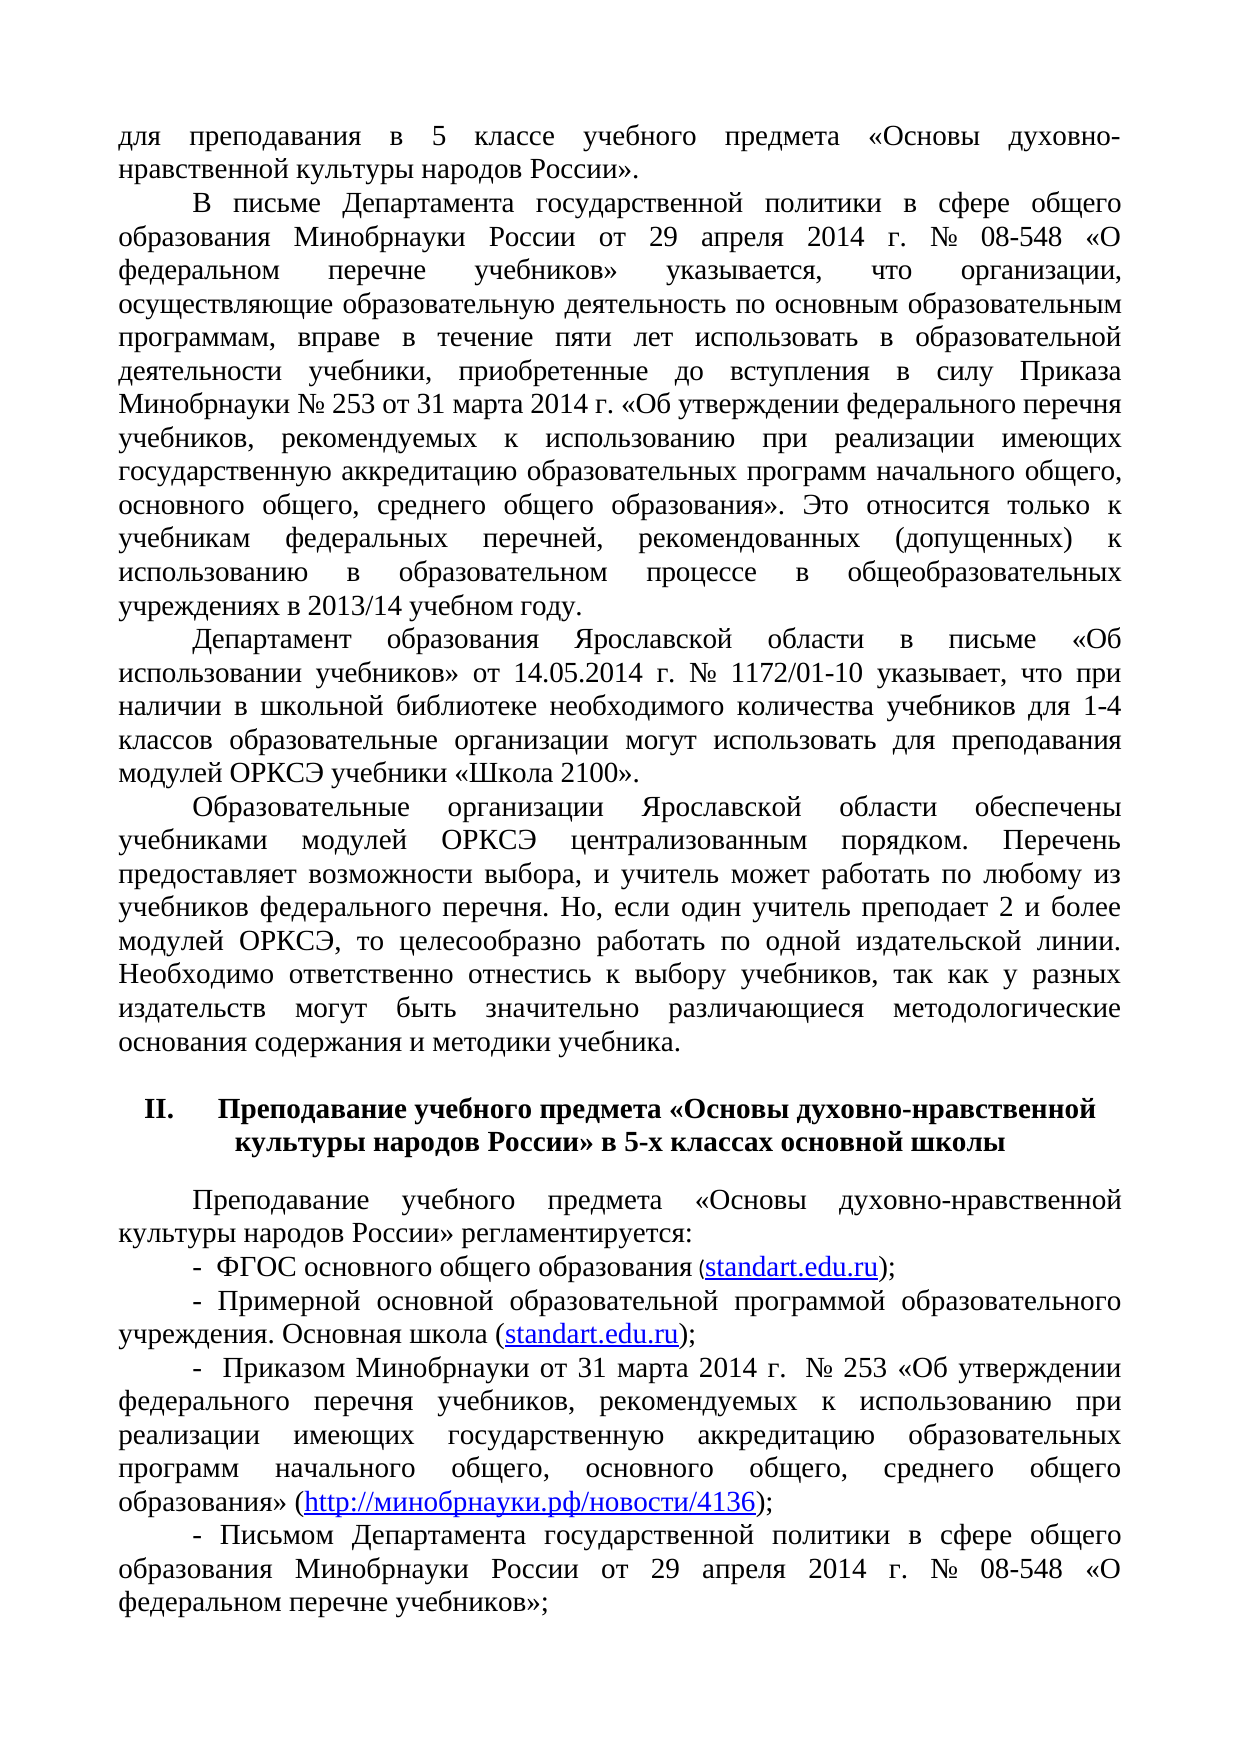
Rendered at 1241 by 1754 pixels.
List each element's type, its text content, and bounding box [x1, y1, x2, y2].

text Преподавание учебного предмета «Основы духовно-нравственной культуры народов России» регламентируется: [118, 1182, 1122, 1249]
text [118, 118, 1122, 185]
text - ФГОС основного общего образования (standart.edu.ru); [118, 1249, 1122, 1283]
text - Примерной основной образовательной программой образовательного учреждения. Основная школа (standart.edu.ru); [118, 1283, 1122, 1350]
text Департамент образования Ярославской области в письме «Об использовании учебников» от 14.05.2014 г. № 1172/01-10 указывает, что при наличии в школьной библиотеке необходимого количества учебников для 1-4 классов образовательные организации могут использовать для преподавания модулей ОРКСЭ учебники «Школа 2100». [118, 621, 1122, 789]
list Преподавание учебного предмета «Основы духовно-нравственной культуры народов России» в 5-х классах основной школы [118, 1091, 1122, 1158]
text - Приказом Минобрнауки от 31 марта 2014 г. № 253 «Об утверждении федерального перечня учебников, рекомендуемых к использованию при реализации имеющих государственную аккредитацию образовательных программ начального общего, основного общего, среднего общего образования» (http://минобрнауки.рф/новости/4136); [118, 1350, 1122, 1517]
text В письме Департамента государственной политики в сфере общего образования Минобрнауки России от 29 апреля 2014 г. № 08-548 «О федеральном перечне учебников» указывается, что организации, осуществляющие образовательную деятельность по основным образовательным программам, вправе в течение пяти лет использовать в образовательной деятельности учебники, приобретенные до вступления в силу Приказа Минобрнауки № 253 от 31 марта 2014 г. «Об утверждении федерального перечня учебников, рекомендуемых к использованию при реализации имеющих государственную аккредитацию образовательных программ начального общего, основного общего, среднего общего образования». Это относится только к учебникам федеральных перечней, рекомендованных (допущенных) к использованию в образовательном процессе в общеобразовательных учреждениях в 2013/14 учебном году. [118, 185, 1122, 621]
text - Письмом Департамента государственной политики в сфере общего образования Минобрнауки России от 29 апреля 2014 г. № 08-548 «О федеральном перечне учебников»; [118, 1517, 1122, 1618]
text Образовательные организации Ярославской области обеспечены учебниками модулей ОРКСЭ централизованным порядком. Перечень предоставляет возможности выбора, и учитель может работать по любому из учебников федерального перечня. Но, если один учитель преподает 2 и более модулей ОРКСЭ, то целесообразно работать по одной издательской линии. Необходимо ответственно отнестись к выбору учебников, так как у разных издательств могут быть значительно различающиеся методологические основания содержания и методики учебника. [118, 789, 1122, 1057]
